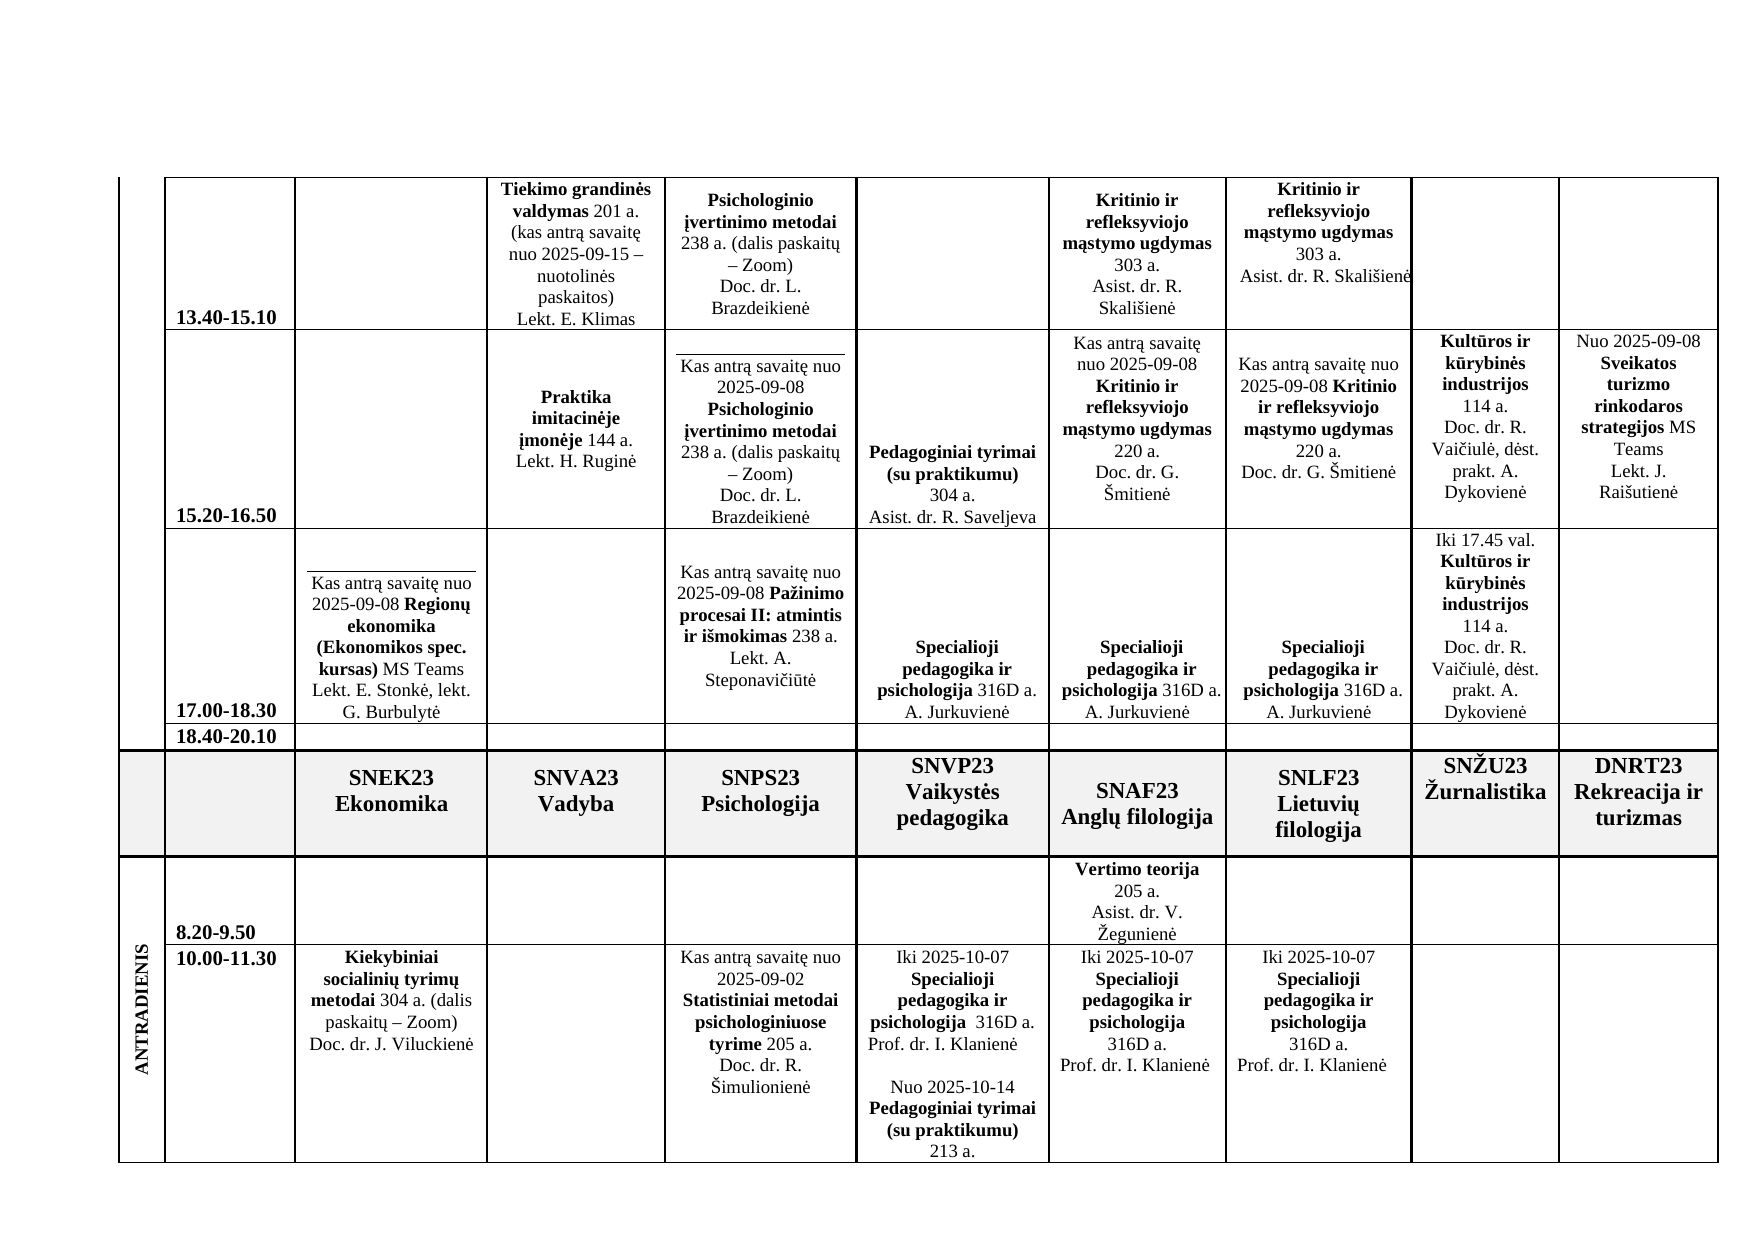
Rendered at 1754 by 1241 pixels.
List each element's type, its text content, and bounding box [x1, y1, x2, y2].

table_cell [1227, 858, 1410, 944]
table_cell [1227, 945, 1410, 1162]
table_cell [858, 178, 1048, 329]
table_cell Nuo 2025-09-08 Sveikatos turizmo rinkodaros strategijos MS Teams Lekt. J. Raišutienė [1560, 330, 1717, 527]
table_cell SNVP23 Vaikystės pedagogika [858, 752, 1048, 855]
table_cell Kritinio ir refleksyviojo mąstymo ugdymas 303 a. Asist. dr. R. Skališienė [1227, 178, 1410, 329]
table_cell DNRT23 Rekreacija ir turizmas [1560, 752, 1717, 855]
table_cell Specialioji pedagogika ir psichologija 316D a. A. Jurkuvienė [1050, 529, 1225, 722]
table_cell [488, 724, 664, 748]
table_cell [1560, 945, 1717, 1162]
table_cell 15.20-16.50 [166, 330, 294, 527]
table_cell [858, 858, 1048, 944]
table_cell [166, 752, 294, 855]
table_cell [296, 330, 486, 527]
table_cell Kritinio ir refleksyviojo mąstymo ugdymas 303 a. Asist. dr. R. Skališienė [1050, 178, 1225, 329]
table_cell [1560, 285, 1717, 329]
table_cell Pedagoginiai tyrimai (su praktikumu) 304 a. Asist. dr. R. Saveljeva [858, 330, 1048, 527]
table_cell SNPS23 Psichologija [666, 752, 855, 855]
table_cell [1560, 724, 1717, 748]
table_cell Iki 17.45 val. Kultūros ir kūrybinės industrijos 114 a. Doc. dr. R. Vaičiulė, dėst. prakt. A. Dykovienė [1413, 529, 1558, 722]
table_cell Kas antrą savaitę nuo 2025-09-08 Kritinio ir refleksyviojo mąstymo ugdymas 220 a. Doc. dr. G. Šmitienė [1227, 330, 1410, 527]
table_cell [296, 724, 486, 748]
table_cell [1560, 529, 1717, 722]
table_cell [1413, 724, 1558, 748]
table_cell SNŽU23 Žurnalistika [1413, 752, 1558, 855]
table_cell [666, 724, 855, 748]
table_cell 18.40-20.10 [166, 724, 294, 748]
table_cell 10.00-11.30 [166, 945, 294, 1162]
table_cell 13.40-15.10 [166, 178, 294, 329]
table_cell [488, 858, 664, 944]
table_cell SNAF23 Anglų filologija [1050, 752, 1225, 855]
table_cell Tiekimo grandinės valdymas 201 a. (kas antrą savaitę nuo 2025-09-15 – nuotolinės paskaitos) Lekt. E. Klimas [488, 178, 664, 329]
table_cell [1560, 858, 1717, 944]
table_cell Specialioji pedagogika ir psichologija 316D a. A. Jurkuvienė [858, 529, 1048, 722]
table_cell [1560, 178, 1717, 285]
table_cell [296, 178, 486, 329]
table_cell [1227, 724, 1410, 748]
table_cell Psichologinio įvertinimo metodai 238 a. (dalis paskaitų – Zoom) Doc. dr. L. Brazdeikienė [666, 178, 855, 329]
table_cell [296, 858, 486, 944]
table_cell [666, 858, 855, 944]
table_cell [858, 724, 1048, 748]
table_cell Kas antrą savaitę nuo 2025-09-08 Pažinimo procesai II: atmintis ir išmokimas 238 a. Lekt. A. Steponavičiūtė [666, 529, 855, 722]
table_cell [120, 752, 164, 855]
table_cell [296, 945, 486, 1162]
table_cell SNLF23 Lietuvių filologija [1227, 752, 1410, 855]
table_cell Specialioji pedagogika ir psichologija 316D a. A. Jurkuvienė [1227, 529, 1410, 722]
table_cell 8.20-9.50 [166, 858, 294, 944]
table_cell SNEK23 Ekonomika [296, 752, 486, 855]
table_cell ANTRADIENIS [120, 858, 164, 1162]
table_cell Vertimo teorija 205 a. Asist. dr. V. Žegunienė [1050, 858, 1225, 944]
table_cell [488, 529, 664, 722]
table_cell [1413, 858, 1558, 944]
table_cell Kultūros ir kūrybinės industrijos 114 a. Doc. dr. R. Vaičiulė, dėst. prakt. A. Dykovienė [1413, 330, 1558, 527]
table_cell Kas antrą savaitę nuo 2025-09-08 Psichologinio įvertinimo metodai 238 a. (dalis paskaitų – Zoom) Doc. dr. L. Brazdeikienė [666, 330, 855, 527]
table_cell [1413, 178, 1558, 329]
table_cell Kas antrą savaitę nuo 2025-09-08 Regionų ekonomika (Ekonomikos spec. kursas) MS Teams Lekt. E. Stonkė, lekt. G. Burbulytė [296, 529, 486, 722]
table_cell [666, 945, 855, 1162]
table_cell [1050, 724, 1225, 748]
table_cell [488, 945, 664, 1162]
table_cell Kas antrą savaitę nuo 2025-09-08 Kritinio ir refleksyviojo mąstymo ugdymas 220 a. Doc. dr. G. Šmitienė [1050, 330, 1225, 527]
table_cell Praktika imitacinėje įmonėje 144 a. Lekt. H. Ruginė [488, 330, 664, 527]
table_cell 17.00-18.30 [166, 529, 294, 722]
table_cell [858, 945, 1048, 1162]
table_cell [1050, 945, 1225, 1162]
table_cell [1413, 945, 1558, 1162]
table_cell SNVA23 Vadyba [488, 752, 664, 855]
